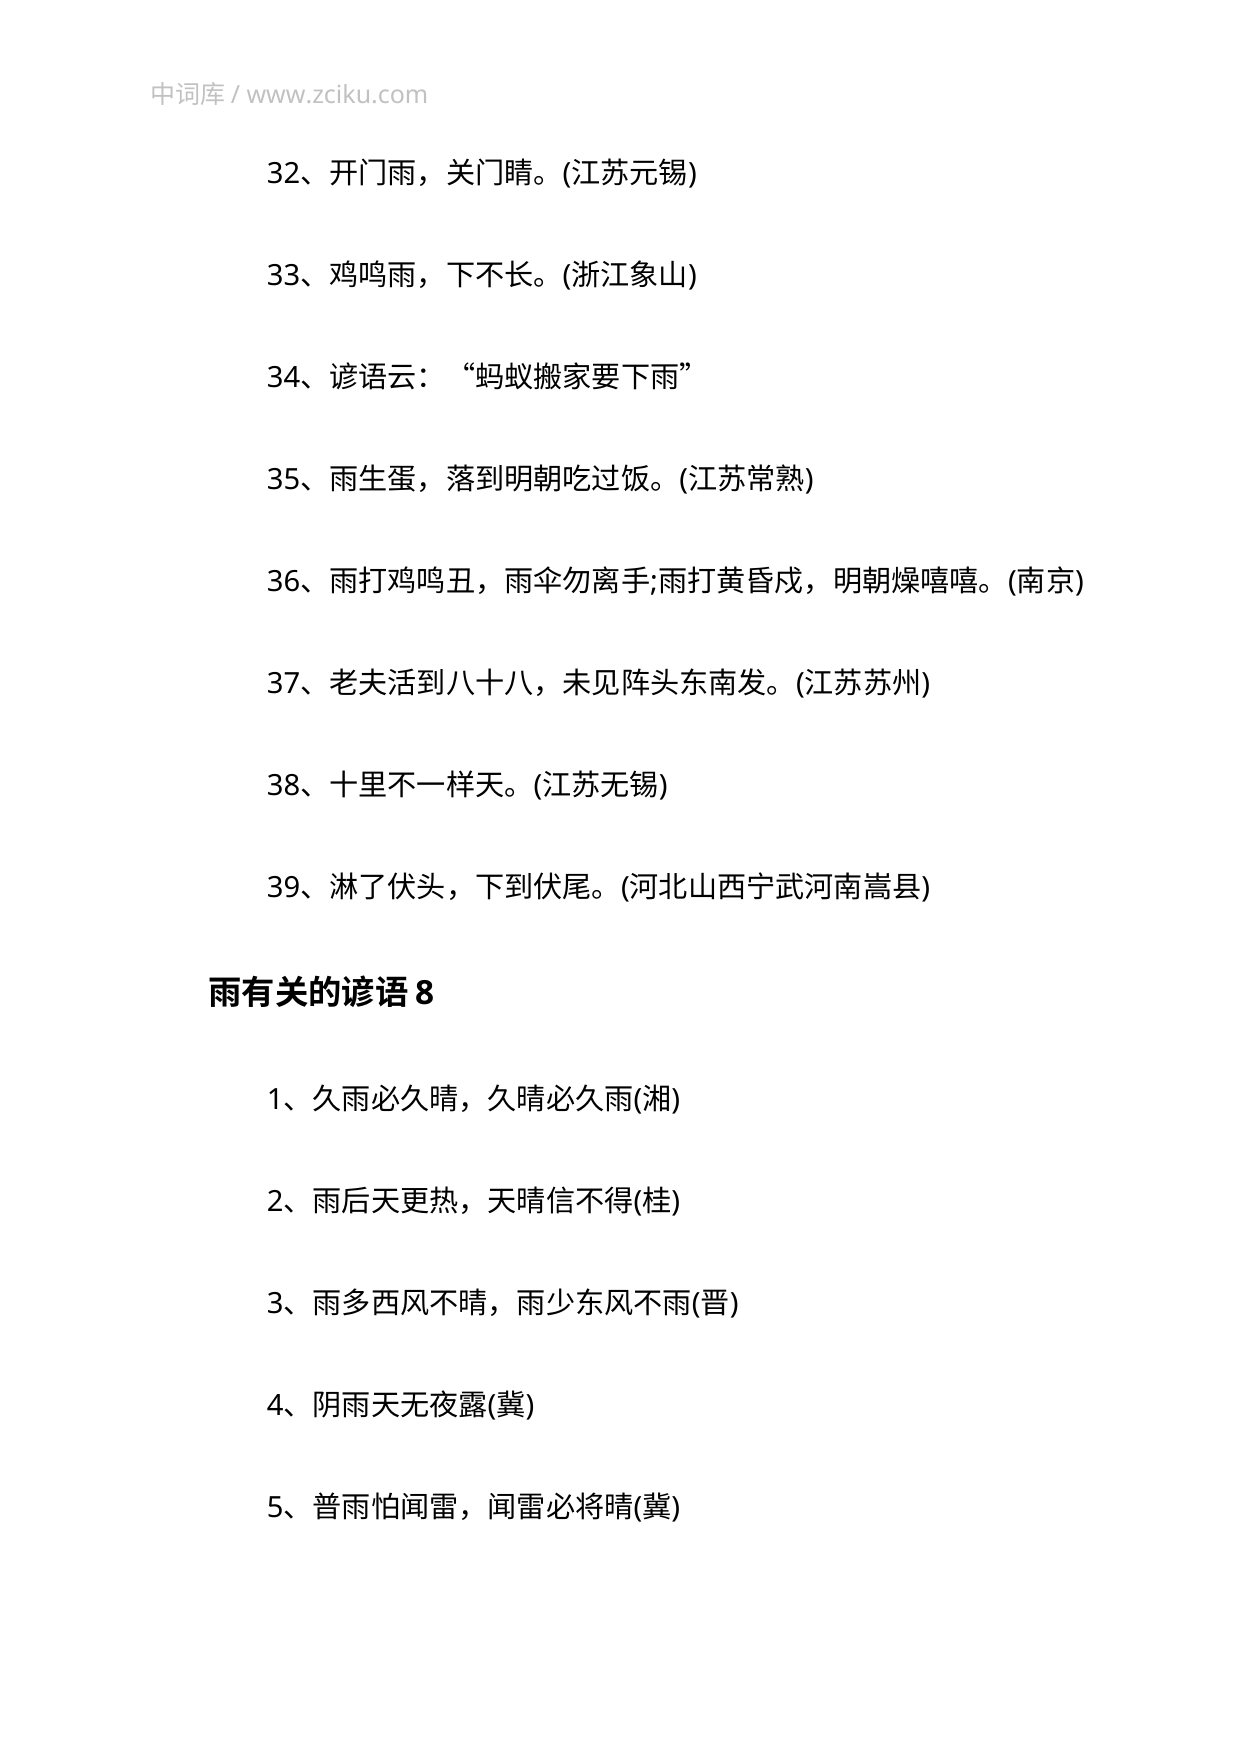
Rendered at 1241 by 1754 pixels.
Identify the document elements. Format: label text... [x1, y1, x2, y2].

text 34、谚语云：“蚂蚁搬家要下雨” [150, 354, 1090, 396]
text 2、雨后天更热，天晴信不得(桂) [150, 1178, 1090, 1220]
text 32、开门雨，关门睛。(江苏元锡) [150, 150, 1090, 192]
text 雨有关的谚语8 [150, 966, 1090, 1014]
text 5、普雨怕闻雷，闻雷必将晴(冀) [150, 1483, 1090, 1526]
text 33、鸡鸣雨，下不长。(浙江象山) [150, 252, 1090, 294]
text 1、久雨必久晴，久晴必久雨(湘) [150, 1076, 1090, 1118]
text 37、老夫活到八十八，未见阵头东南发。(江苏苏州) [150, 660, 1090, 702]
text 39、淋了伏头，下到伏尾。(河北山西宁武河南嵩县) [150, 864, 1090, 906]
text 3、雨多西风不晴，雨少东风不雨(晋) [150, 1279, 1090, 1322]
text 38、十里不一样天。(江苏无锡) [150, 762, 1090, 804]
text 36、雨打鸡鸣丑，雨伞勿离手;雨打黄昏戍，明朝燥嘻嘻。(南京) [150, 558, 1090, 600]
text 4、阴雨天无夜露(冀) [150, 1382, 1090, 1424]
text 35、雨生蛋，落到明朝吃过饭。(江苏常熟) [150, 456, 1090, 498]
